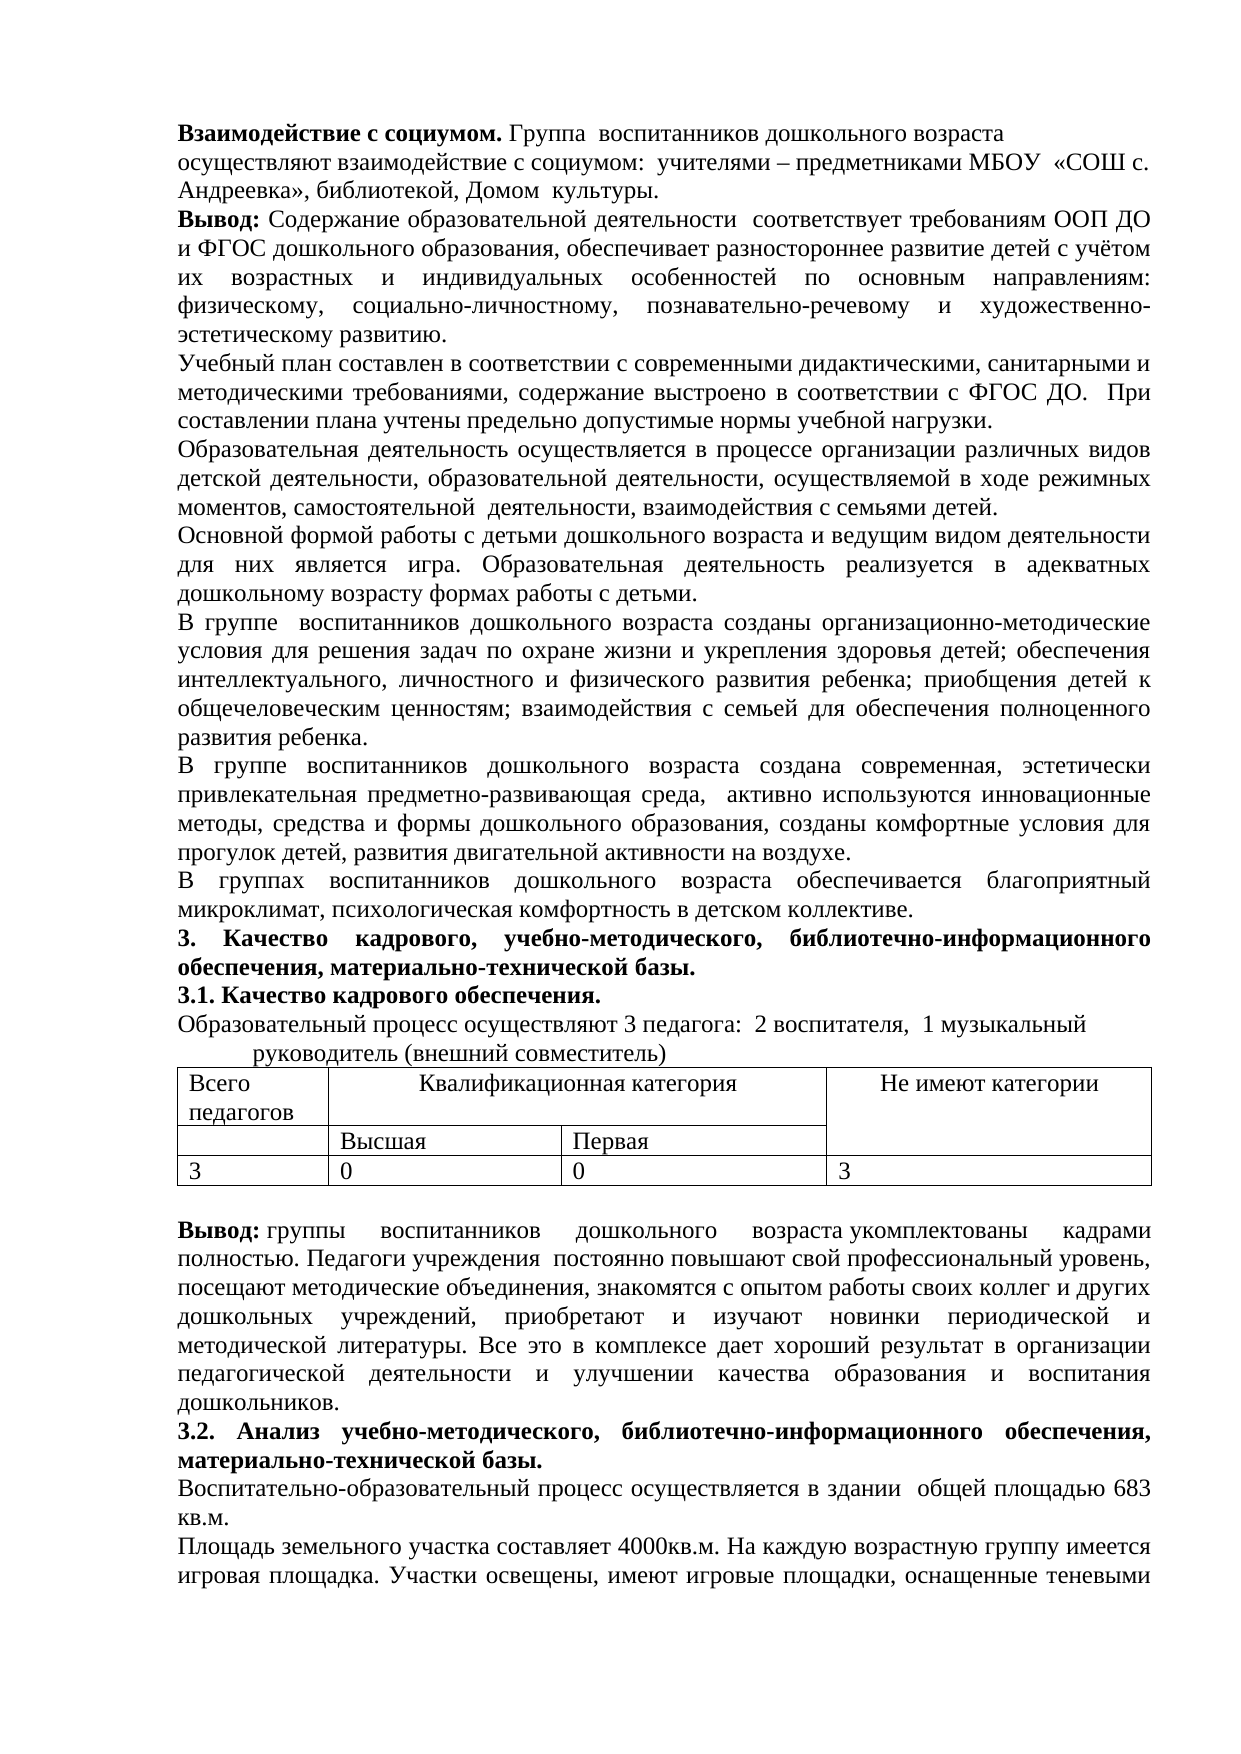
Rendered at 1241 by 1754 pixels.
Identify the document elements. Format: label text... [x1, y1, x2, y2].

list 3. Качество кадрового, учебно-методического, библиотечно-информационного обеспечения, материально-технической базы. [177, 923, 1152, 981]
text Образовательный процесс осуществляют 3 педагога: 2 воспитателя, 1 музыкальный руководитель (внешний совместитель) [177, 1009, 1152, 1067]
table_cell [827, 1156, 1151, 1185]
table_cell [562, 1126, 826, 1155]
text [177, 1531, 1152, 1588]
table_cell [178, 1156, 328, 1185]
text Образовательная деятельность осуществляется в процессе организации различных видов детской деятельности, образовательной деятельности, осуществляемой в ходе режимных моментов, самостоятельной деятельности, взаимодействия с семьями детей. [177, 434, 1152, 521]
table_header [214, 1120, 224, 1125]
text В группе воспитанников дошкольного возраста создана современная, эстетически привлекательная предметно-развивающая среда, активно используются инновационные методы, средства и формы дошкольного образования, созданы комфортные условия для прогулок детей, развития двигательной активности на воздухе. [177, 751, 1152, 866]
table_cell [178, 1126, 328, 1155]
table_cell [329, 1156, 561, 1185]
text 3.1. Качество кадрового обеспечения. [177, 981, 1152, 1009]
text В группе воспитанников дошкольного возраста созданы организационно-методические условия для решения задач по охране жизни и укрепления здоровья детей; обеспечения интеллектуального, личностного и физического развития ребенка; приобщения детей к общечеловеческим ценностям; взаимодействия с семьей для обеспечения полноценного развития ребенка. [177, 607, 1152, 751]
text Основной формой работы с детьми дошкольного возраста и ведущим видом деятельности для них является игра. Образовательная деятельность реализуется в адекватных дошкольному возрасту формах работы с детьми. [177, 521, 1152, 607]
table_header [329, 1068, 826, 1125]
text Вывод: группы воспитанников дошкольного возраста укомплектованы кадрами полностью. Педагоги учреждения постоянно повышают свой профессиональный уровень, посещают методические объединения, знакомятся с опытом работы своих коллег и других дошкольных учреждений, приобретают и изучают новинки периодической и методической литературы. Все это в комплексе дает хороший результат в организации педагогической деятельности и улучшении качества образования и воспитания дошкольников. [177, 1215, 1152, 1416]
text В группах воспитанников дошкольного возраста обеспечивается благоприятный микроклимат, психологическая комфортность в детском коллективе. [177, 866, 1152, 923]
text Вывод: Содержание образовательной деятельности соответствует требованиям ООП ДО и ФГОС дошкольного образования, обеспечивает разностороннее развитие детей с учётом их возрастных и индивидуальных особенностей по основным направлениям: физическому, социально-личностному, познавательно-речевому и художественно-эстетическому развитию. [177, 204, 1152, 348]
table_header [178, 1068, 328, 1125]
text Взаимодействие с социумом. Группа воспитанников дошкольного возраста осуществляют взаимодействие с социумом: учителями – предметниками МБОУ «СОШ с. Андреевка», библиотекой, Домом культуры. [177, 118, 1152, 204]
text Учебный план составлен в соответствии с современными дидактическими, санитарными и методическими требованиями, содержание выстроено в соответствии с ФГОС ДО. При составлении плана учтены предельно допустимые нормы учебной нагрузки. [177, 348, 1152, 434]
text 3.2. Анализ учебно-методического, библиотечно-информационного обеспечения, материально-технической базы. [177, 1416, 1152, 1473]
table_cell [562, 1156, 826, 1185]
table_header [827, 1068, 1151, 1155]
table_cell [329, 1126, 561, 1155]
text Воспитательно-образовательный процесс осуществляется в здании общей площадью 683 кв.м. [177, 1473, 1152, 1531]
